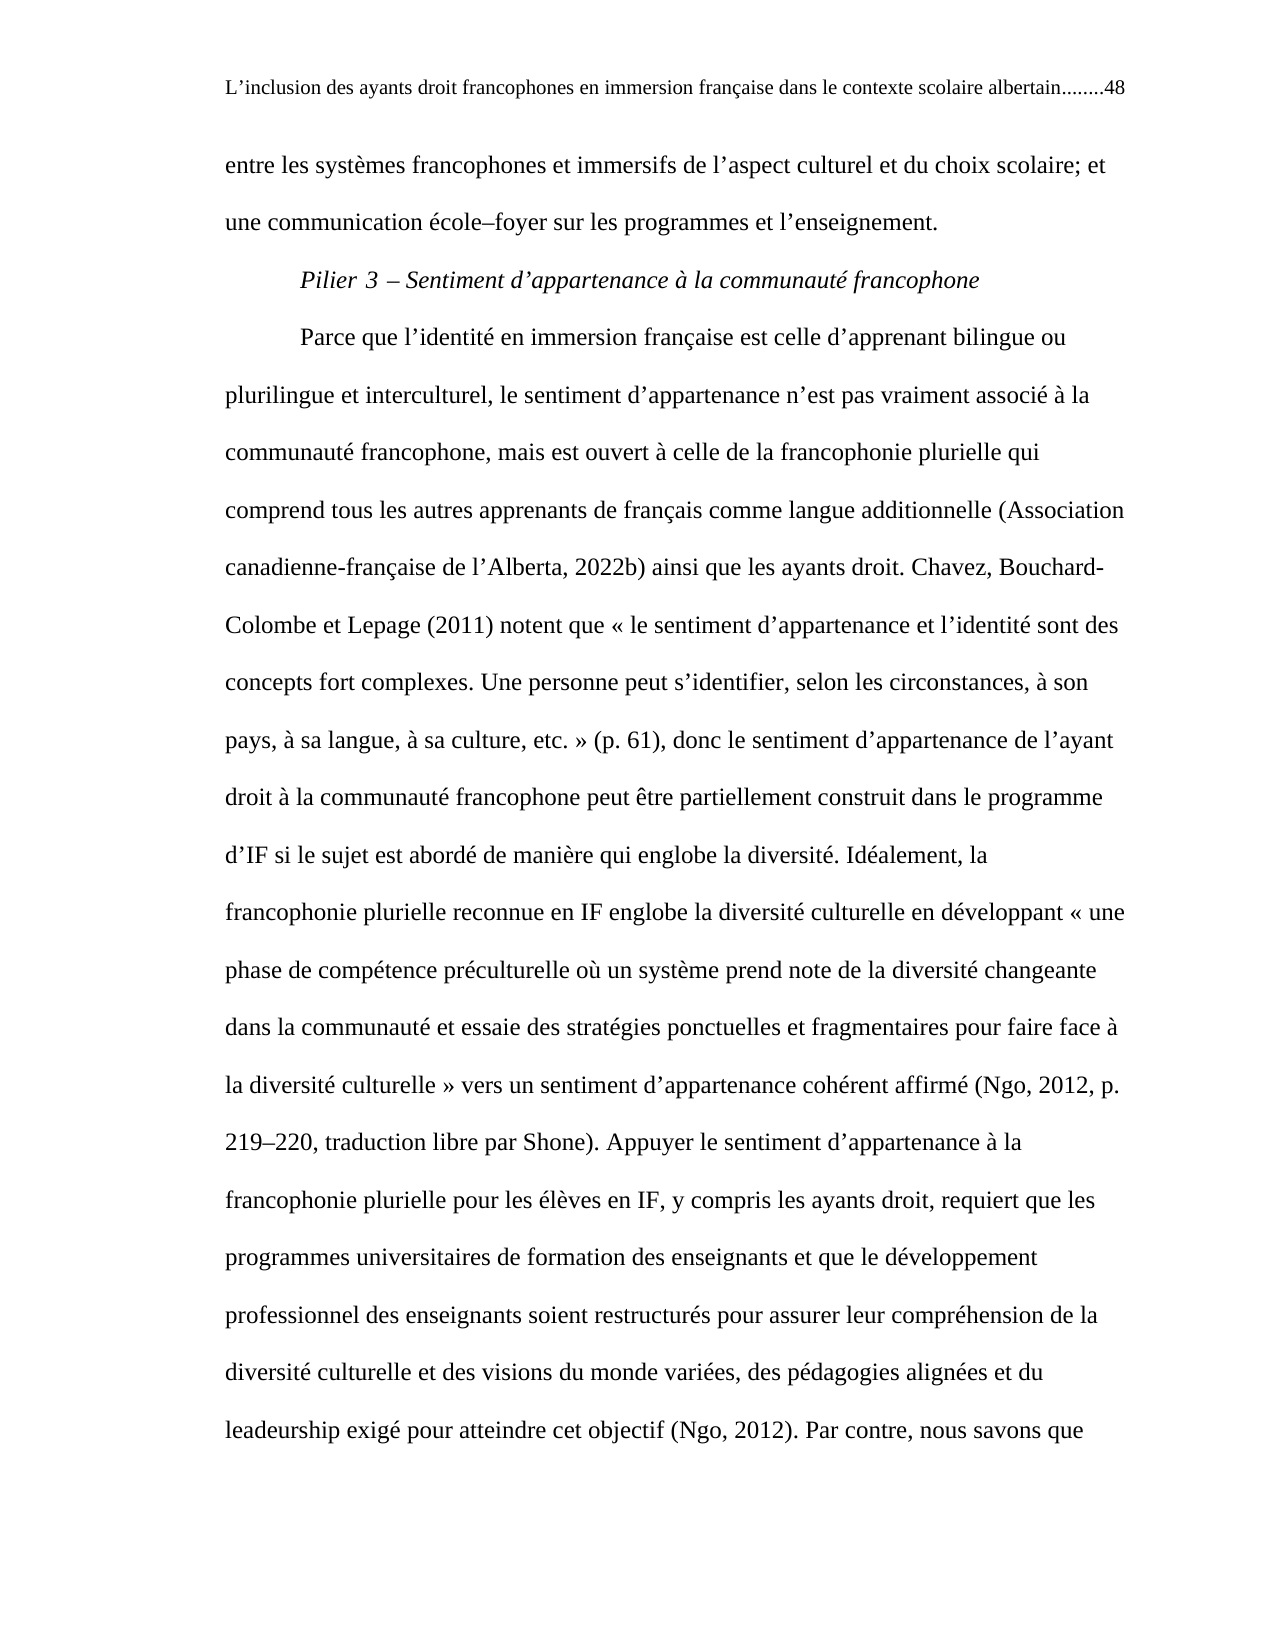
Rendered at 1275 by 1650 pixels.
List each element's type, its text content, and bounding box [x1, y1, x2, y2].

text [225, 150, 1125, 236]
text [225, 322, 1125, 1444]
text Pilier 3 – Sentiment d’appartenance à la communauté francophone [225, 265, 1125, 294]
